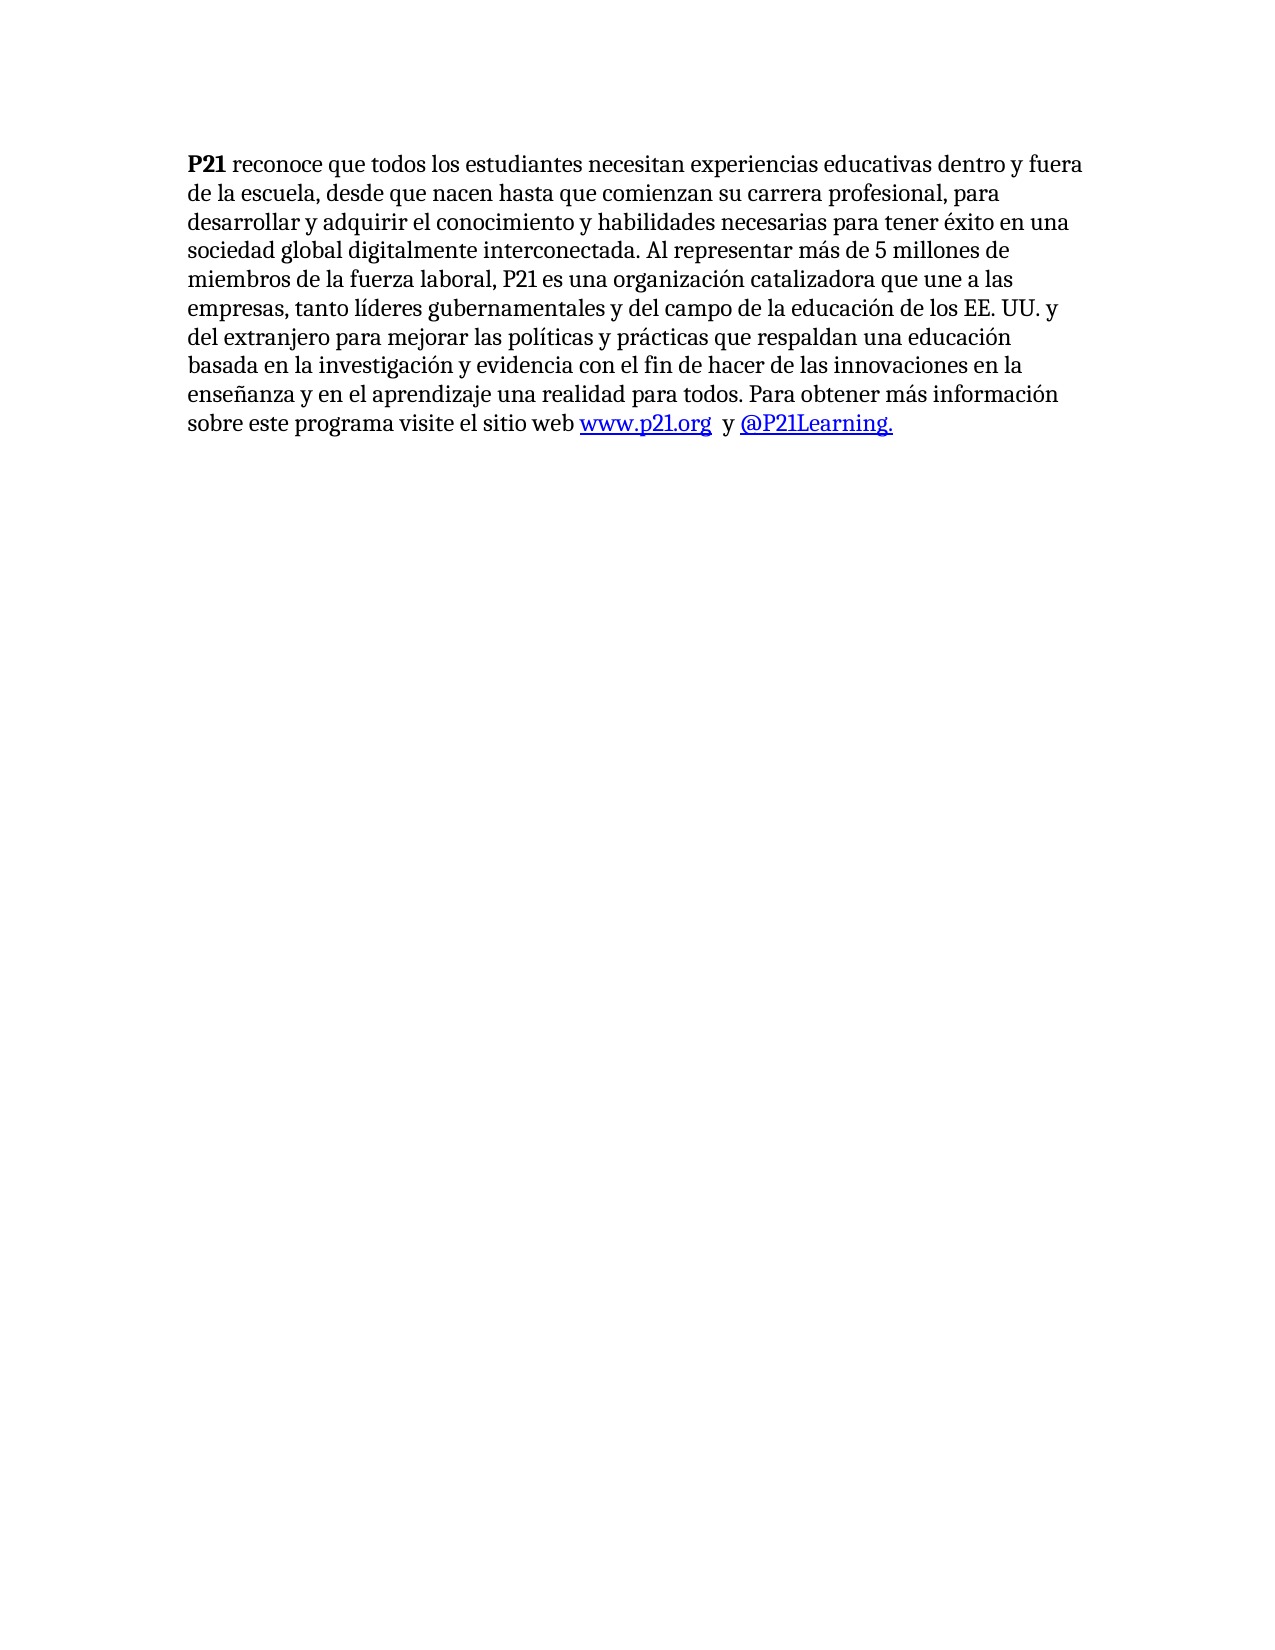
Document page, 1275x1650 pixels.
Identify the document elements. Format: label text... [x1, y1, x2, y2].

text P21 reconoce que todos los estudiantes necesitan experiencias educativas dentro y fuera de la escuela, desde que nacen hasta que comienzan su carrera profesional, para desarrollar y adquirir el conocimiento y habilidades necesarias para tener éxito en una sociedad global digitalmente interconectada. Al representar más de 5 millones de miembros de la fuerza laboral, P21 es una organización catalizadora que une a las empresas, tanto líderes gubernamentales y del campo de la educación de los EE. UU. y del extranjero para mejorar las políticas y prácticas que respaldan una educación basada en la investigación y evidencia con el fin de hacer de las innovaciones en la enseñanza y en el aprendizaje una realidad para todos. Para obtener más información sobre este programa visite el sitio web www.p21.org y @P21Learning. [187, 150, 1087, 437]
